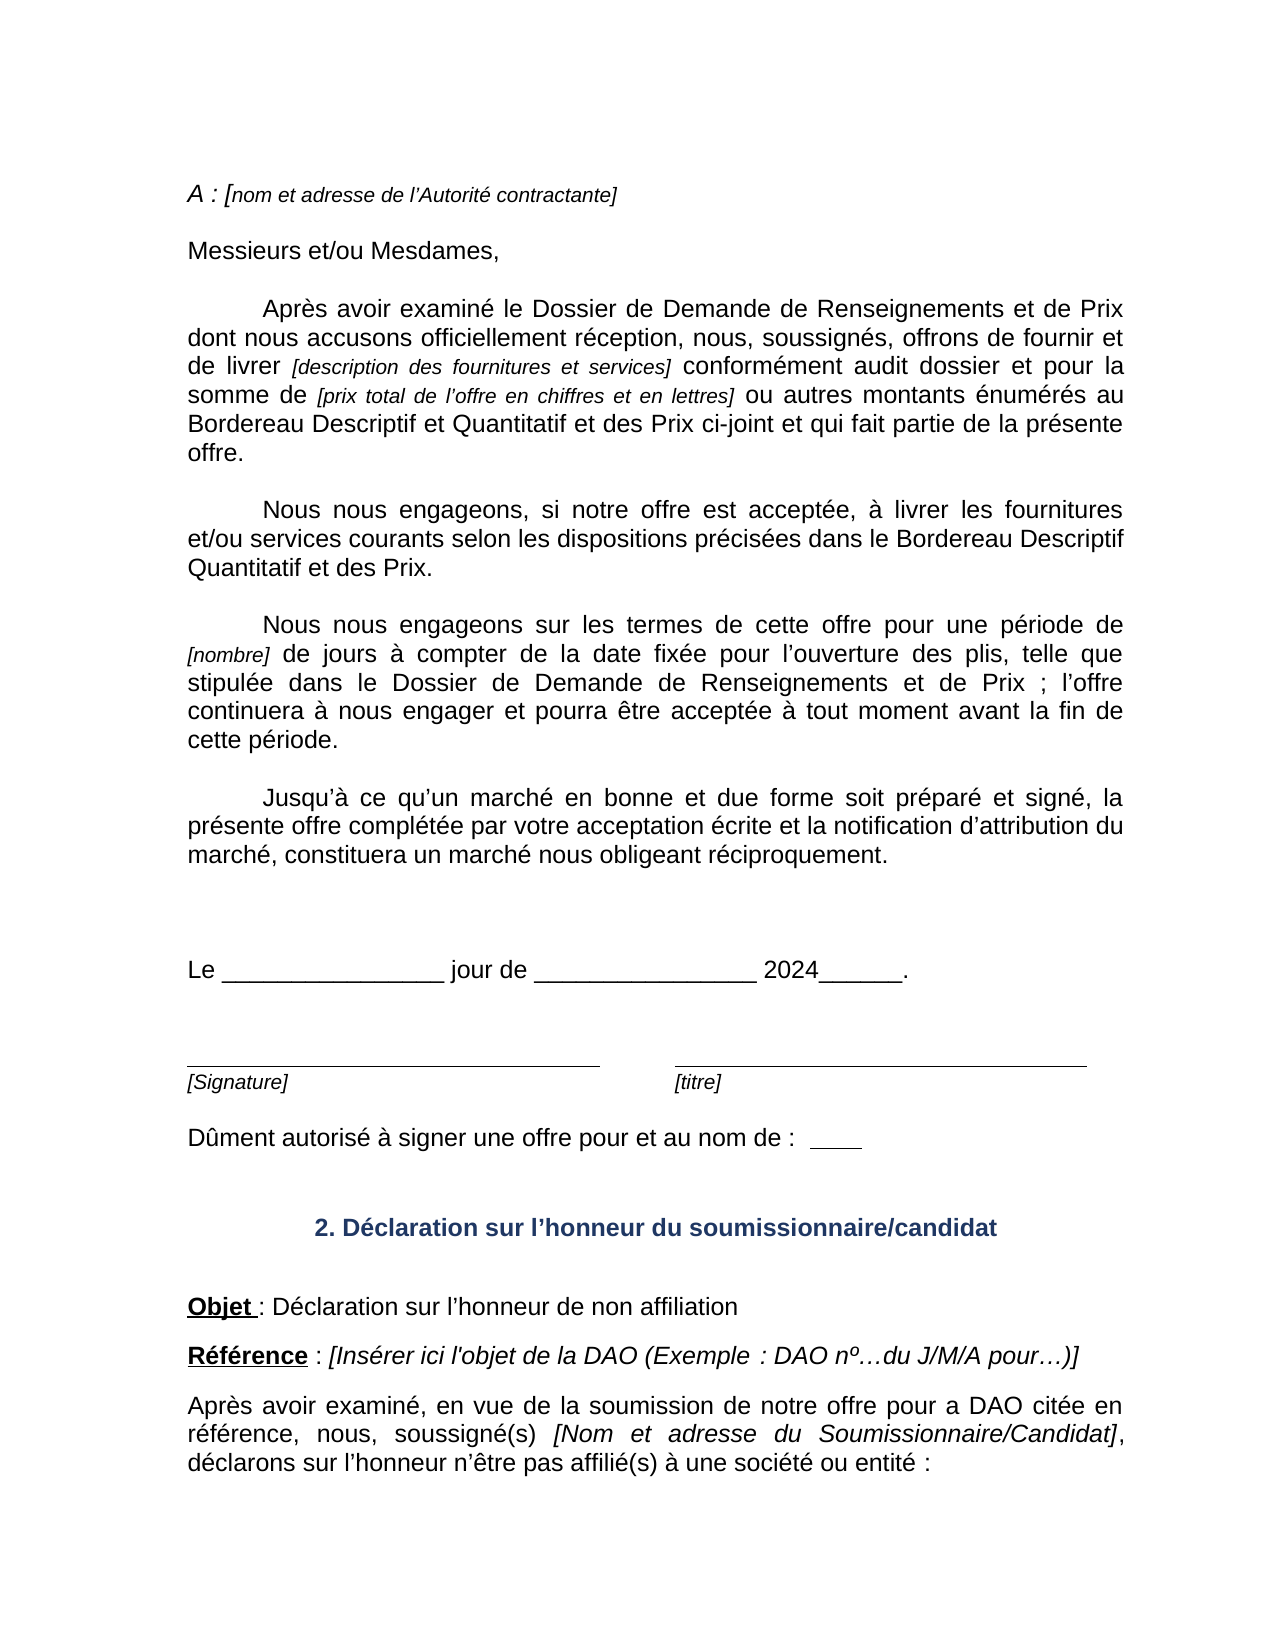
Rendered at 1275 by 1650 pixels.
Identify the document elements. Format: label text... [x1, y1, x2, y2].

text Messieurs et/ou Mesdames, [187, 236, 1125, 265]
text Nous nous engageons sur les termes de cette offre pour une période de [nombre] de jours à compter de la date fixée pour l’ouverture des plis, telle que stipulée dans le Dossier de Demande de Renseignements et de Prix ; l’offre continuera à nous engager et pourra être acceptée à tout moment avant la fin de cette période. [187, 610, 1125, 754]
text Dûment autorisé à signer une offre pour et au nom de : [187, 1123, 1125, 1151]
text Référence : [Insérer ici l'objet de la DAO (Exemple : DAO nº…du J/M/A pour…)] [187, 1341, 1125, 1370]
text [Signature] [titre] [187, 1070, 1125, 1094]
text A : [nom et adresse de l’Autorité contractante] [187, 179, 1125, 207]
subtitle 2. Déclaration sur l’honneur du soumissionnaire/candidat [187, 1213, 1125, 1242]
text Jusqu’à ce qu’un marché en bonne et due forme soit préparé et signé, la présente offre complétée par votre acceptation écrite et la notification d’attribution du marché, constituera un marché nous obligeant réciproquement. [187, 782, 1125, 869]
text Le ________________ jour de ________________ 2024______. [187, 955, 1125, 984]
text Après avoir examiné le Dossier de Demande de Renseignements et de Prix dont nous accusons officiellement réception, nous, soussignés, offrons de fournir et de livrer [description des fournitures et services] conformément audit dossier et pour la somme de [prix total de l’offre en chiffres et en lettres] ou autres montants énumérés au Bordereau Descriptif et Quantitatif et des Prix ci-joint et qui fait partie de la présente offre. [187, 294, 1125, 466]
text Objet : Déclaration sur l’honneur de non affiliation [187, 1291, 1125, 1320]
text Nous nous engageons, si notre offre est acceptée, à livrer les fournitures et/ou services courants selon les dispositions précisées dans le Bordereau Descriptif Quantitatif et des Prix. [187, 495, 1125, 581]
text Après avoir examiné, en vue de la soumission de notre offre pour a DAO citée en référence, nous, soussigné(s) [Nom et adresse du Soumissionnaire/Candidat], déclarons sur l’honneur n’être pas affilié(s) à une société ou entité : [187, 1391, 1125, 1477]
